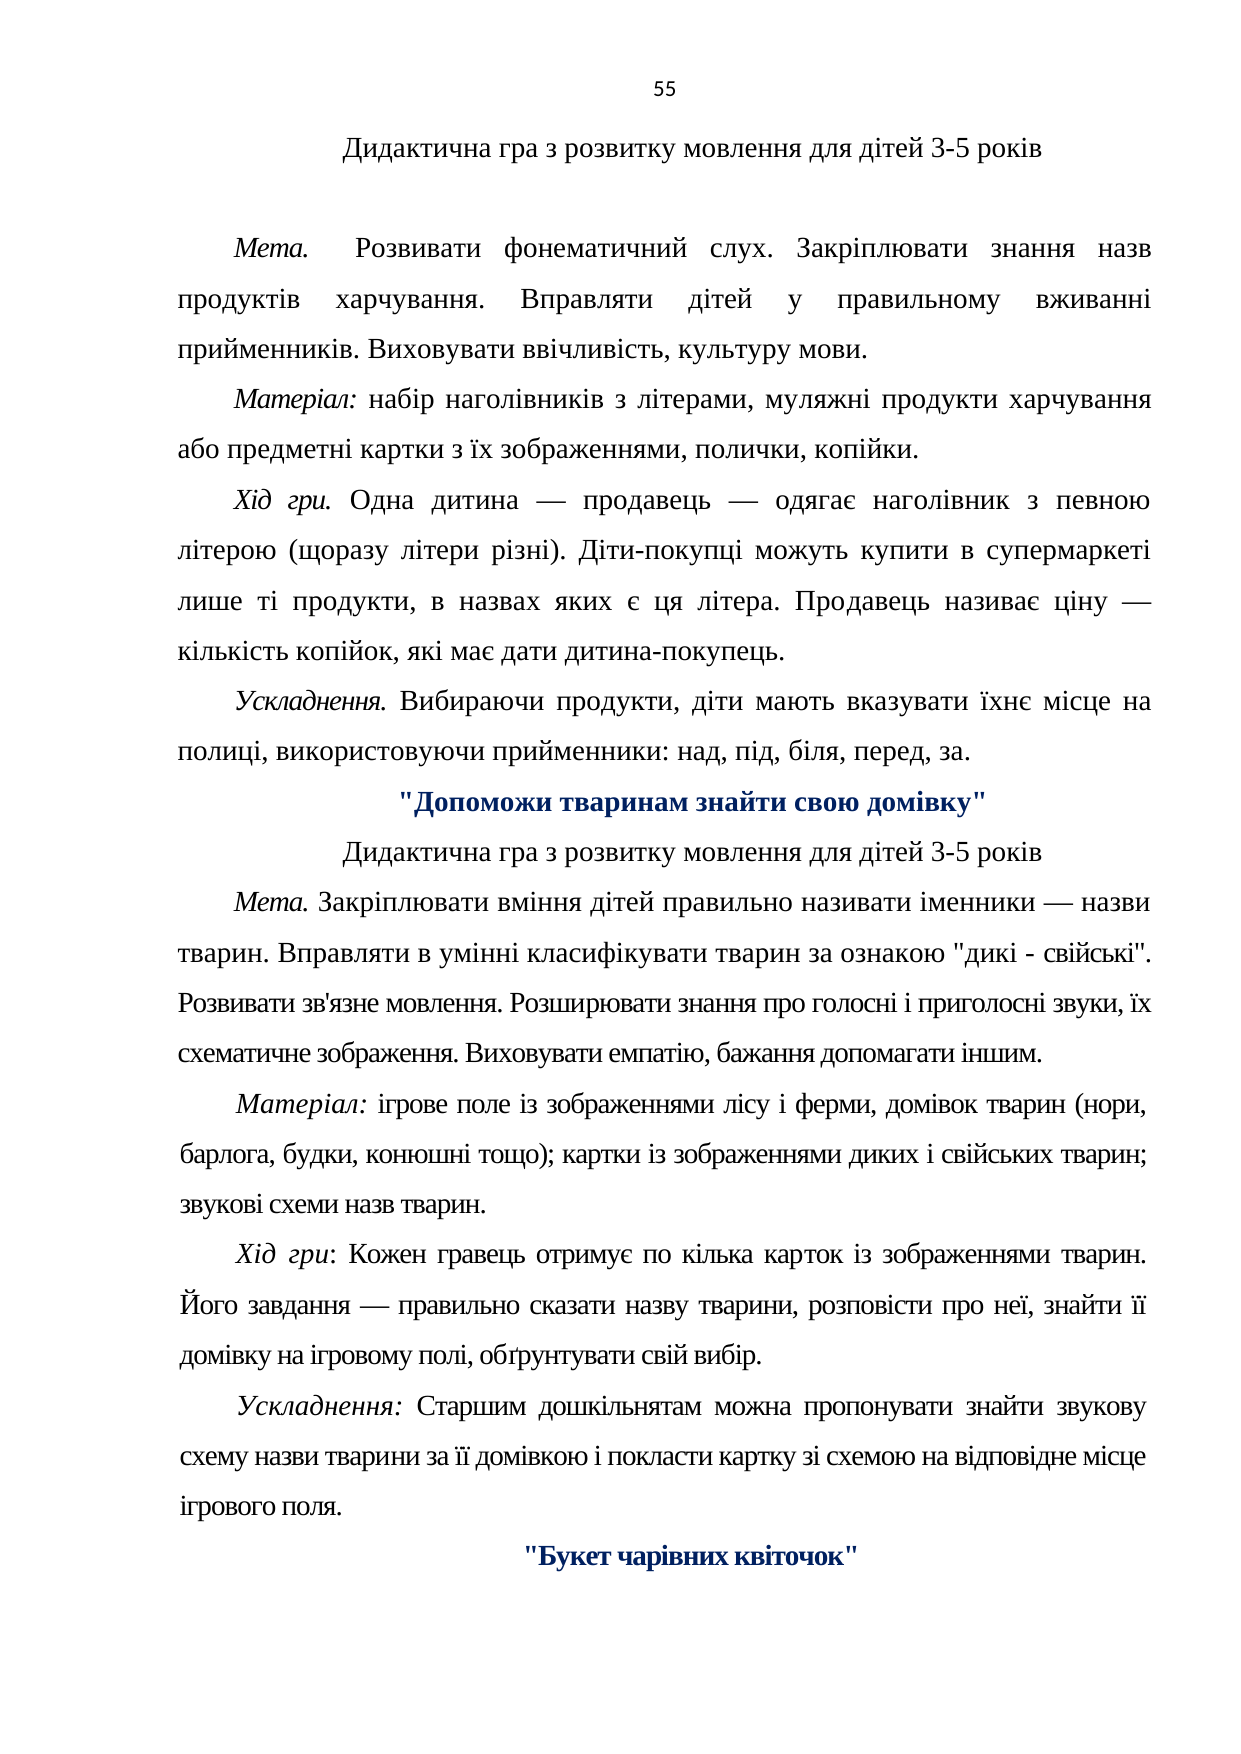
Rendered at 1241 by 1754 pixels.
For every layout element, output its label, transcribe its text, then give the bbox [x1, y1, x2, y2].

text Дидактична гра з розвитку мовлення для дітей 3-5 років [177, 130, 1152, 163]
text "Букет чарівних квіточок" [179, 1538, 1147, 1572]
text Дидактична гра з розвитку мовлення для дітей 3-5 років [177, 834, 1152, 868]
text "Допоможи тваринам знайти свою домівку" [177, 784, 1152, 817]
text Хід гри. Одна дитина — продавець — одягає наголівник з певною літерою (щоразу літери різні). Діти-покупці можуть купити в супермаркеті лише ті продукти, в назвах яких є ця літера. Продавець називає ціну — кількість копійок, які має дати дитина-покупець. [177, 482, 1152, 666]
text Матеріал: ігрове поле із зображеннями лісу і ферми, домівок тварин (нори, барлога, будки, конюшні тощо); картки із зображеннями диких і свійських тварин; звукові схеми назв тварин. [179, 1086, 1147, 1220]
text Ускладнення: Старшим дошкільнятам можна пропонувати знайти звукову схему назви тварини за її домівкою і покласти картку зі схемою на відповідне місце ігрового поля. [179, 1388, 1147, 1522]
text Ускладнення. Вибираючи продукти, діти мають вказувати їхнє місце на полиці, використовуючи прийменники: над, під, біля, перед, за. [177, 683, 1152, 767]
text Мета. Розвивати фонематичний слух. Закріплювати знання назв продуктів харчування. Вправляти дітей у правильному вживанні прийменників. Виховувати ввічливість, культуру мови. [177, 230, 1152, 364]
text Хід гри: Кожен гравець отримує по кілька карток із зображеннями тварин. Його завдання — правильно сказати назву тварини, розповісти про неї, знайти її домівку на ігровому полі, обґрунтувати свій вибір. [179, 1237, 1147, 1371]
text Мета. Закріплювати вміння дітей правильно називати іменники — назви тварин. Вправляти в умінні класифікувати тварин за ознакою "дикі - свійські". Розвивати зв'язне мовлення. Розширювати знання про голосні і приголосні звуки, їх схематичне зображення. Виховувати емпатію, бажання допомагати іншим. [177, 884, 1152, 1069]
text Матеріал: набір наголівників з літерами, муляжні продукти харчування або предметні картки з їх зображеннями, полички, копійки. [177, 381, 1152, 465]
